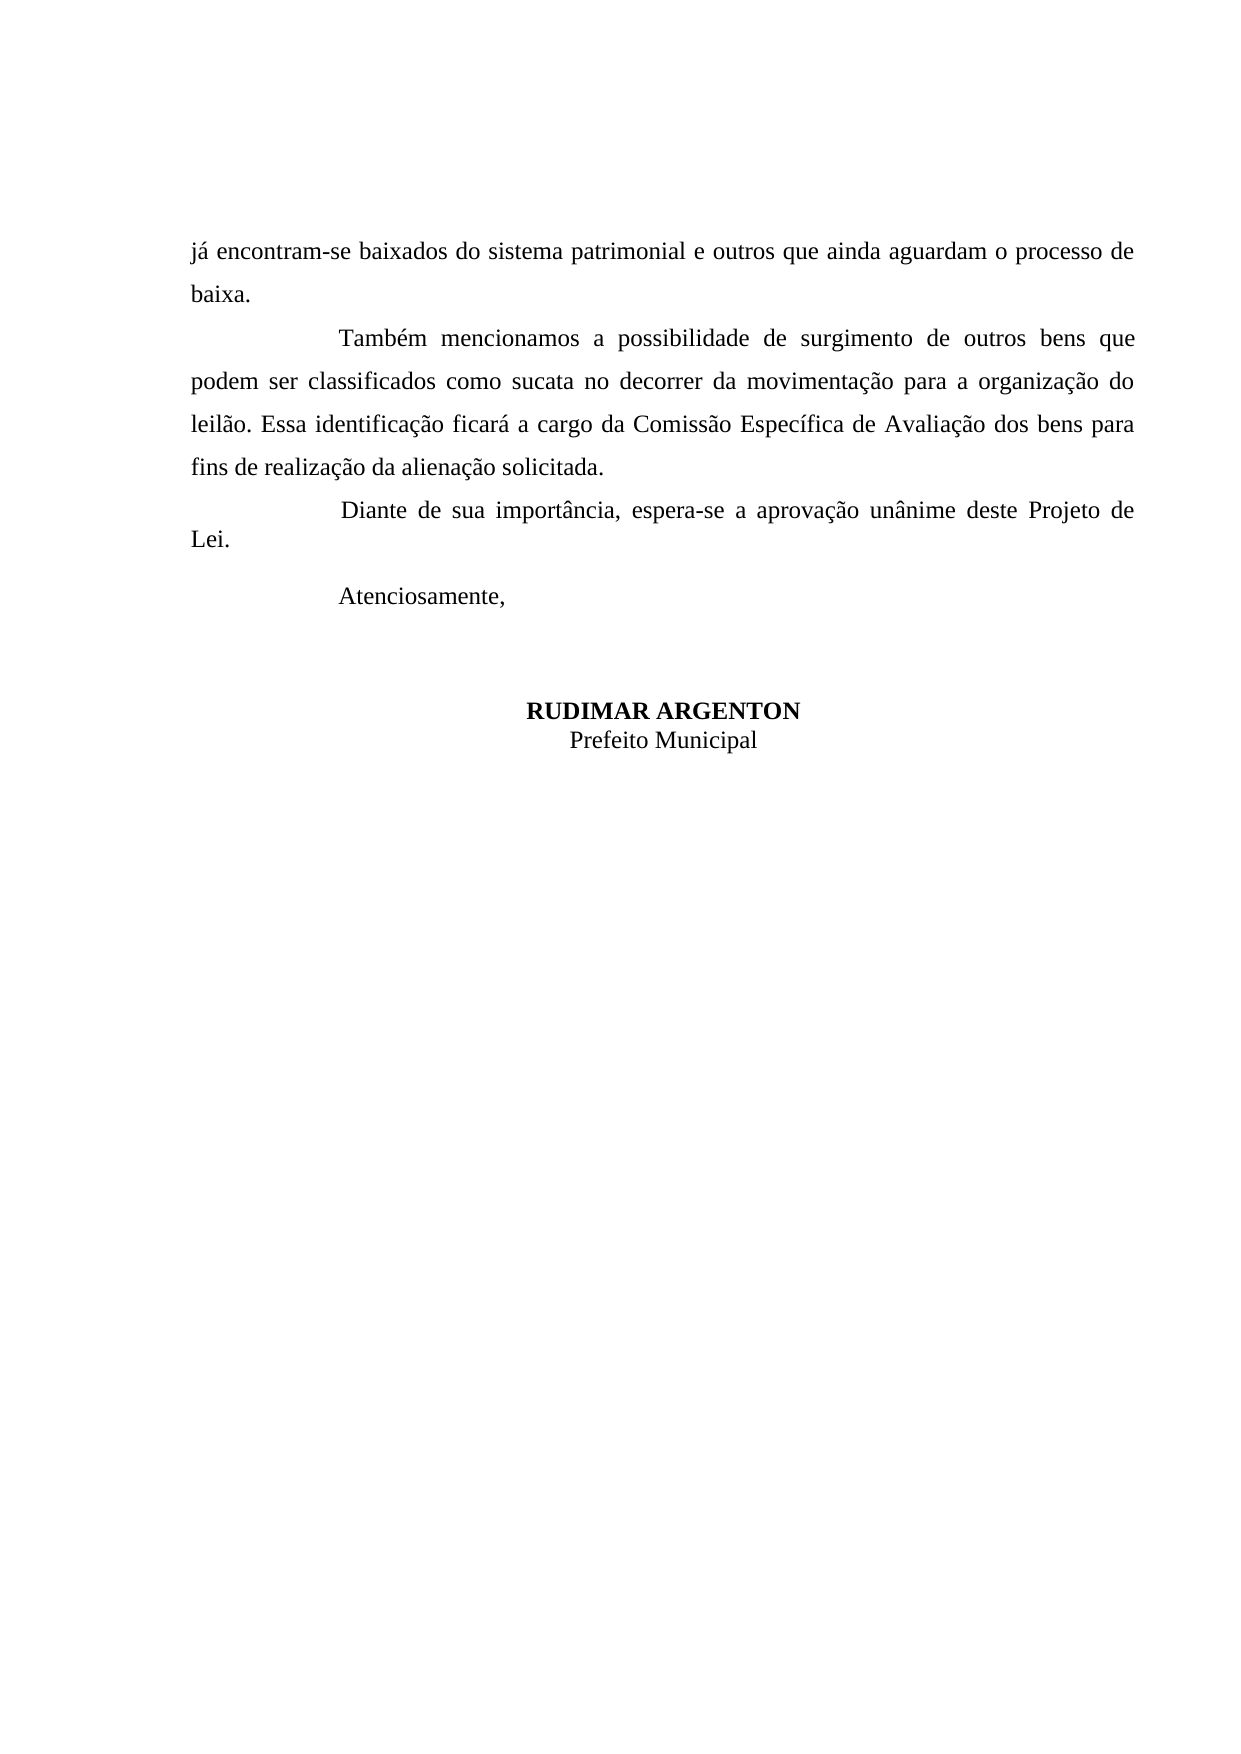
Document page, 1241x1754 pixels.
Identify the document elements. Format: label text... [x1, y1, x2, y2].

text Prefeito Municipal [191, 725, 1136, 754]
text RUDIMAR ARGENTON [191, 696, 1136, 725]
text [191, 236, 1136, 308]
text Atenciosamente, [264, 581, 1136, 610]
text Diante de sua importância, espera-se a aprovação unânime deste Projeto de Lei. [191, 495, 1136, 553]
text Também mencionamos a possibilidade de surgimento de outros bens que podem ser classificados como sucata no decorrer da movimentação para a organização do leilão. Essa identificação ficará a cargo da Comissão Específica de Avaliação dos bens para fins de realização da alienação solicitada. [191, 323, 1136, 481]
